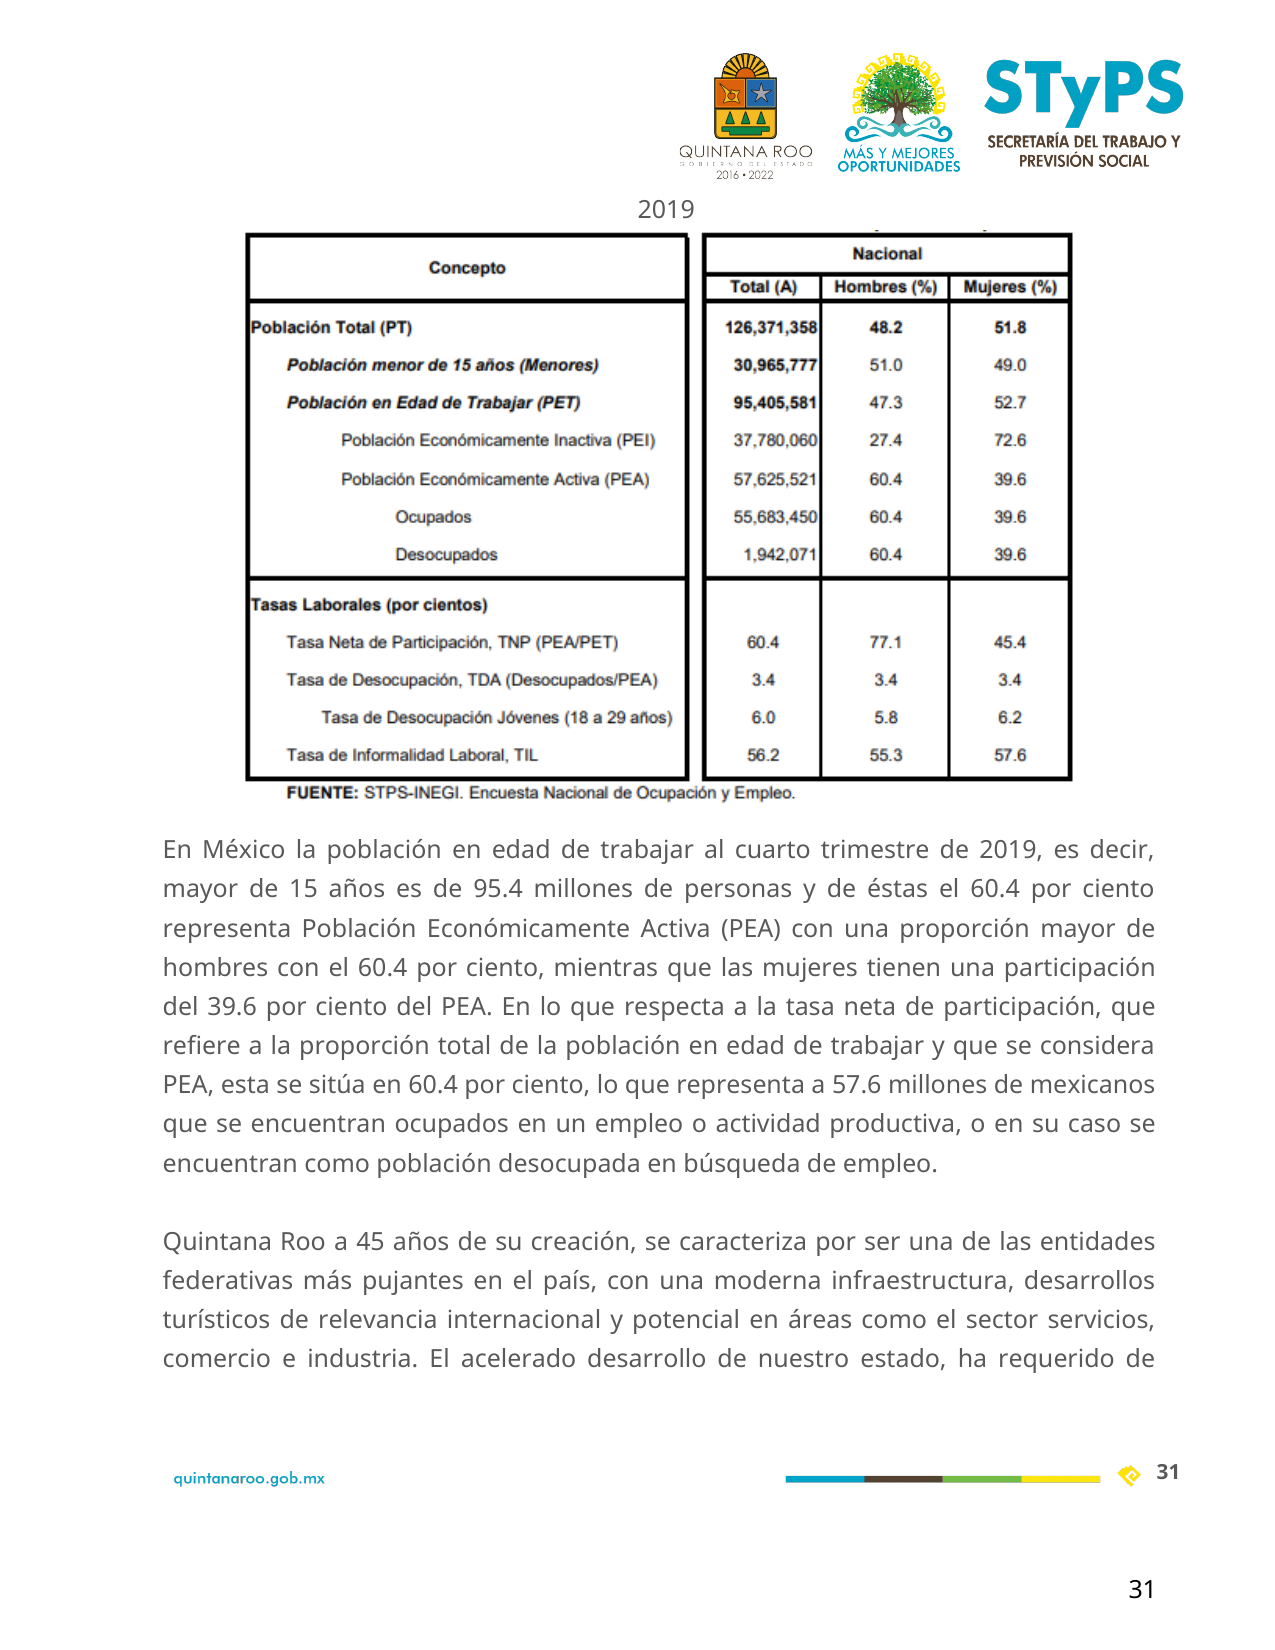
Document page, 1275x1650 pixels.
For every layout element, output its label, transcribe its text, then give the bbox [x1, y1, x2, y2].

picture [241, 230, 1079, 816]
picture [679, 53, 1183, 179]
table_header Cuadro 1 Contexto Laboral en México 2019 [175, 192, 1157, 231]
text En México la población en edad de trabajar al cuarto trimestre de 2019, es decir, mayor de 15 años es de 95.4 millones de personas y de éstas el 60.4 por ciento representa Población Económicamente Activa (PEA) con una proporción mayor de hombres con el 60.4 por ciento, mientras que las mujeres tienen una participación del 39.6 por ciento del PEA. En lo que respecta a la tasa neta de participación, que refiere a la proporción total de la población en edad de trabajar y que se considera PEA, esta se sitúa en 60.4 por ciento, lo que representa a 57.6 millones de mexicanos que se encuentran ocupados en un empleo o actividad productiva, o en su caso se encuentran como población desocupada en búsqueda de empleo. [162, 832, 1157, 1179]
picture [14, 1421, 1275, 1546]
table_cell [175, 231, 1157, 832]
